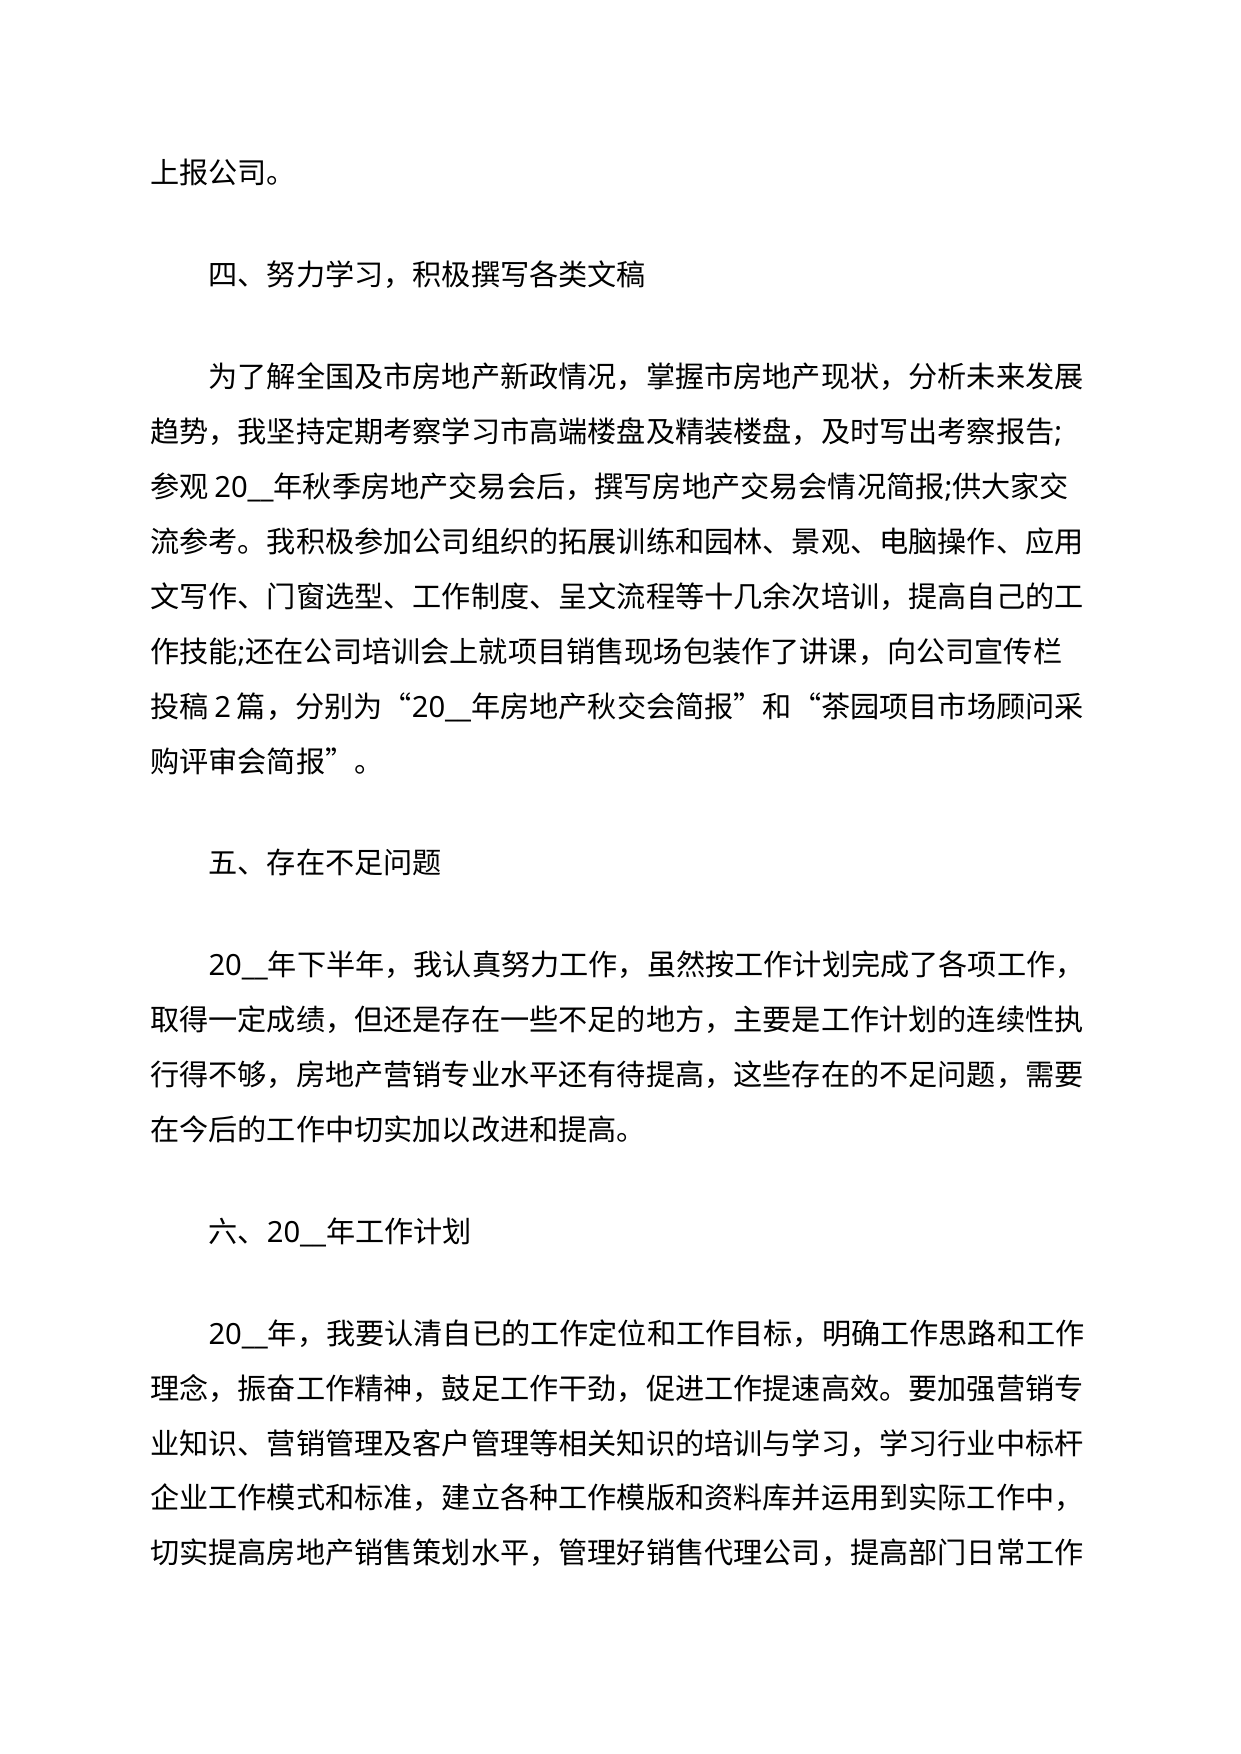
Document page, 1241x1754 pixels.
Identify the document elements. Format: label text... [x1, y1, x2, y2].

text 20__年下半年，我认真努力工作，虽然按工作计划完成了各项工作，取得一定成绩，但还是存在一些不足的地方，主要是工作计划的连续性执行得不够，房地产营销专业水平还有待提高，这些存在的不足问题，需要在今后的工作中切实加以改进和提高。 [150, 942, 1090, 1149]
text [150, 1310, 1090, 1572]
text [150, 150, 1090, 192]
text 四、努力学习，积极撰写各类文稿 [150, 252, 1090, 294]
text 五、存在不足问题 [150, 840, 1090, 882]
text 为了解全国及市房地产新政情况，掌握市房地产现状，分析未来发展趋势，我坚持定期考察学习市高端楼盘及精装楼盘，及时写出考察报告;参观20__年秋季房地产交易会后，撰写房地产交易会情况简报;供大家交流参考。我积极参加公司组织的拓展训练和园林、景观、电脑操作、应用文写作、门窗选型、工作制度、呈文流程等十几余次培训，提高自己的工作技能;还在公司培训会上就项目销售现场包装作了讲课，向公司宣传栏投稿2篇，分别为“20__年房地产秋交会简报”和“茶园项目市场顾问采购评审会简报”。 [150, 353, 1090, 781]
text 六、20__年工作计划 [150, 1208, 1090, 1251]
